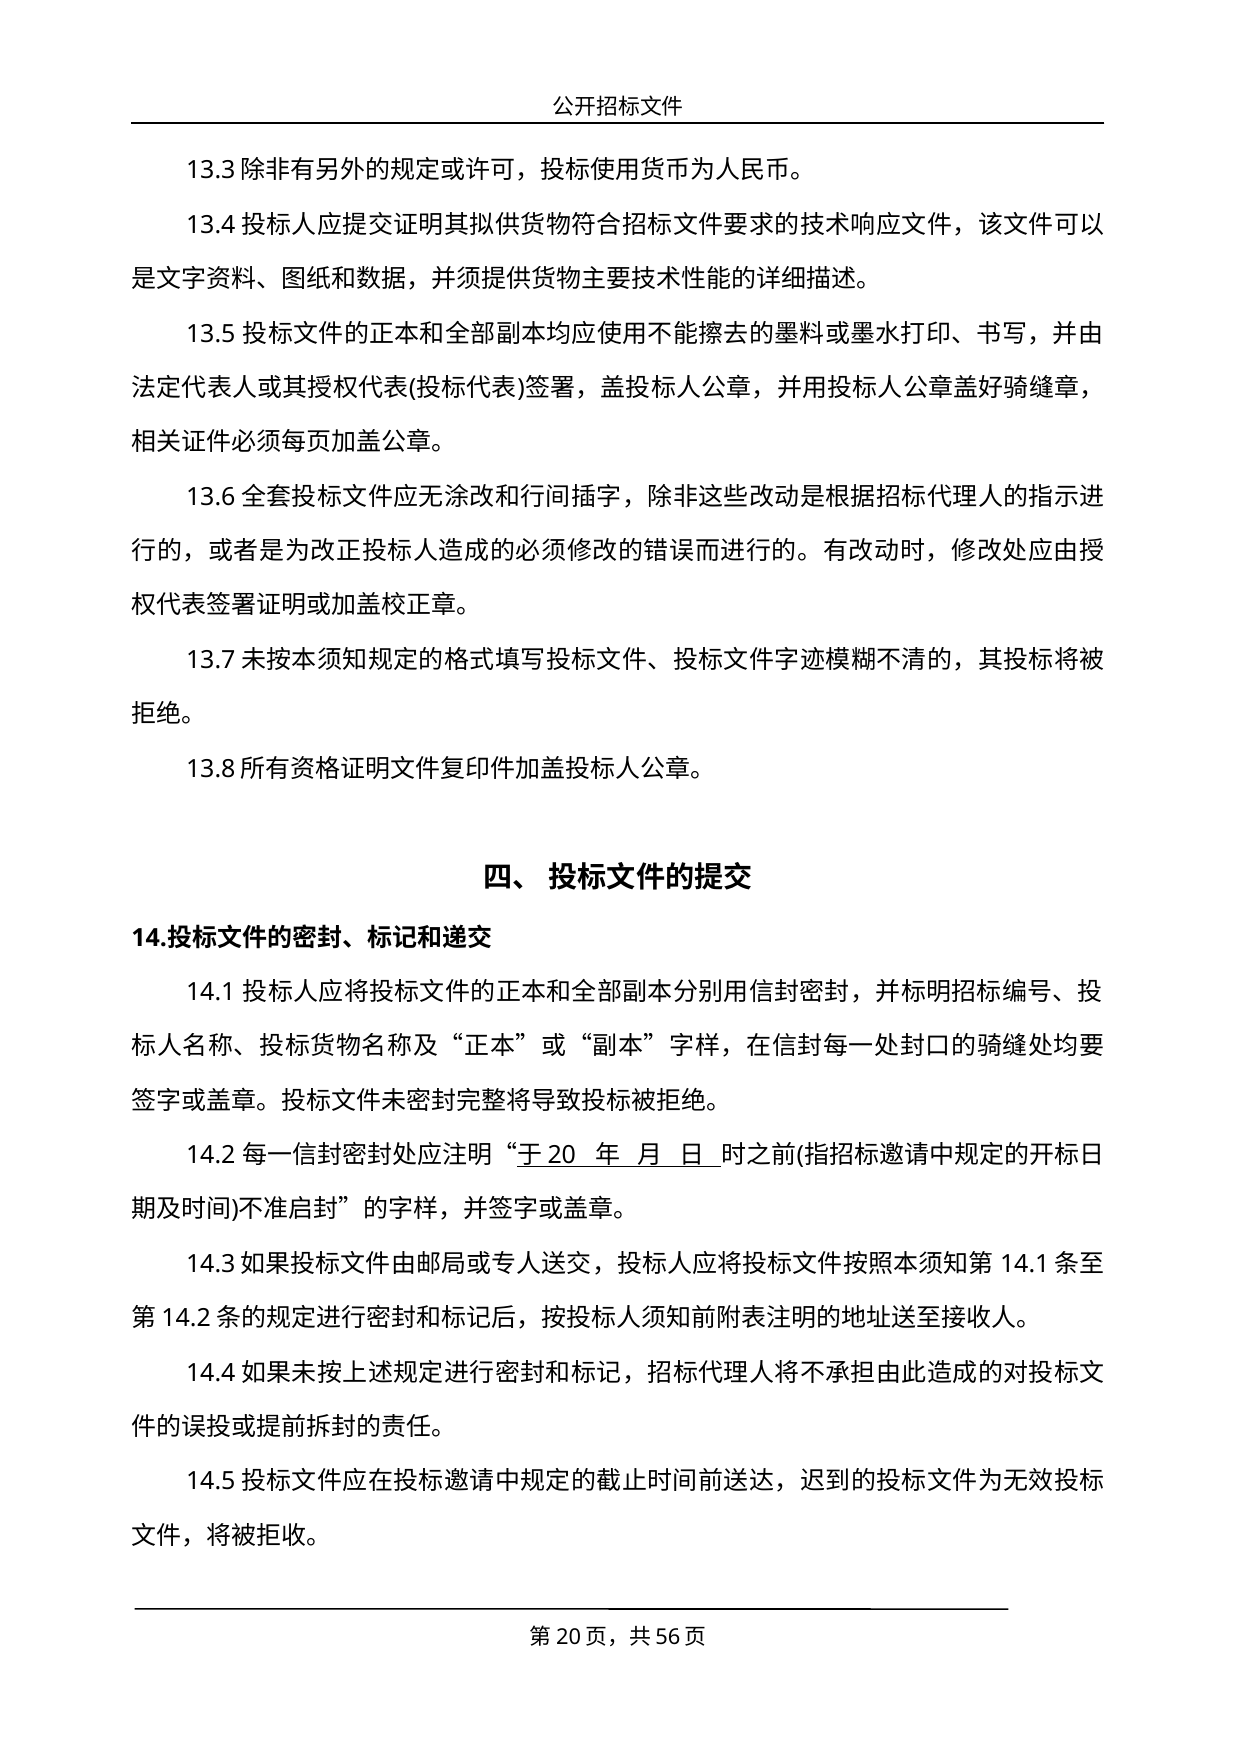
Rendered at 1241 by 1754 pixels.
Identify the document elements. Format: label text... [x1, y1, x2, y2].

text 13.3除非有另外的规定或许可，投标使用货币为人民币。 [131, 150, 1104, 186]
text 13.4投标人应提交证明其拟供货物符合招标文件要求的技术响应文件，该文件可以是文字资料、图纸和数据，并须提供货物主要技术性能的详细描述。 [131, 204, 1104, 295]
text 四、 投标文件的提交 [131, 853, 1104, 896]
text 13.8所有资格证明文件复印件加盖投标人公章。 [131, 748, 1104, 784]
text 14.3如果投标文件由邮局或专人送交，投标人应将投标文件按照本须知第14.1条至第14.2条的规定进行密封和标记后，按投标人须知前附表注明的地址送至接收人。 [131, 1243, 1104, 1334]
text 13.6全套投标文件应无涂改和行间插字，除非这些改动是根据招标代理人的指示进行的，或者是为改正投标人造成的必须修改的错误而进行的。有改动时，修改处应由授权代表签署证明或加盖校正章。 [131, 476, 1104, 621]
text 14.5投标文件应在投标邀请中规定的截止时间前送达，迟到的投标文件为无效投标文件，将被拒收。 [131, 1461, 1104, 1551]
text 14.1 投标人应将投标文件的正本和全部副本分别用信封密封，并标明招标编号、投标人名称、投标货物名称及“正本”或“副本”字样，在信封每一处封口的骑缝处均要签字或盖章。投标文件未密封完整将导致投标被拒绝。 [131, 971, 1104, 1116]
text 14.投标文件的密封、标记和递交 [131, 917, 1104, 953]
text 14.4如果未按上述规定进行密封和标记，招标代理人将不承担由此造成的对投标文件的误投或提前拆封的责任。 [131, 1352, 1104, 1443]
text 14.2 每一信封密封处应注明“于20 年 月 日 时之前(指招标邀请中规定的开标日期及时间)不准启封”的字样，并签字或盖章。 [131, 1134, 1104, 1225]
text 13.7未按本须知规定的格式填写投标文件、投标文件字迹模糊不清的，其投标将被拒绝。 [131, 639, 1104, 730]
text 13.5 投标文件的正本和全部副本均应使用不能擦去的墨料或墨水打印、书写，并由法定代表人或其授权代表(投标代表)签署，盖投标人公章，并用投标人公章盖好骑缝章，相关证件必须每页加盖公章。 [131, 313, 1104, 458]
